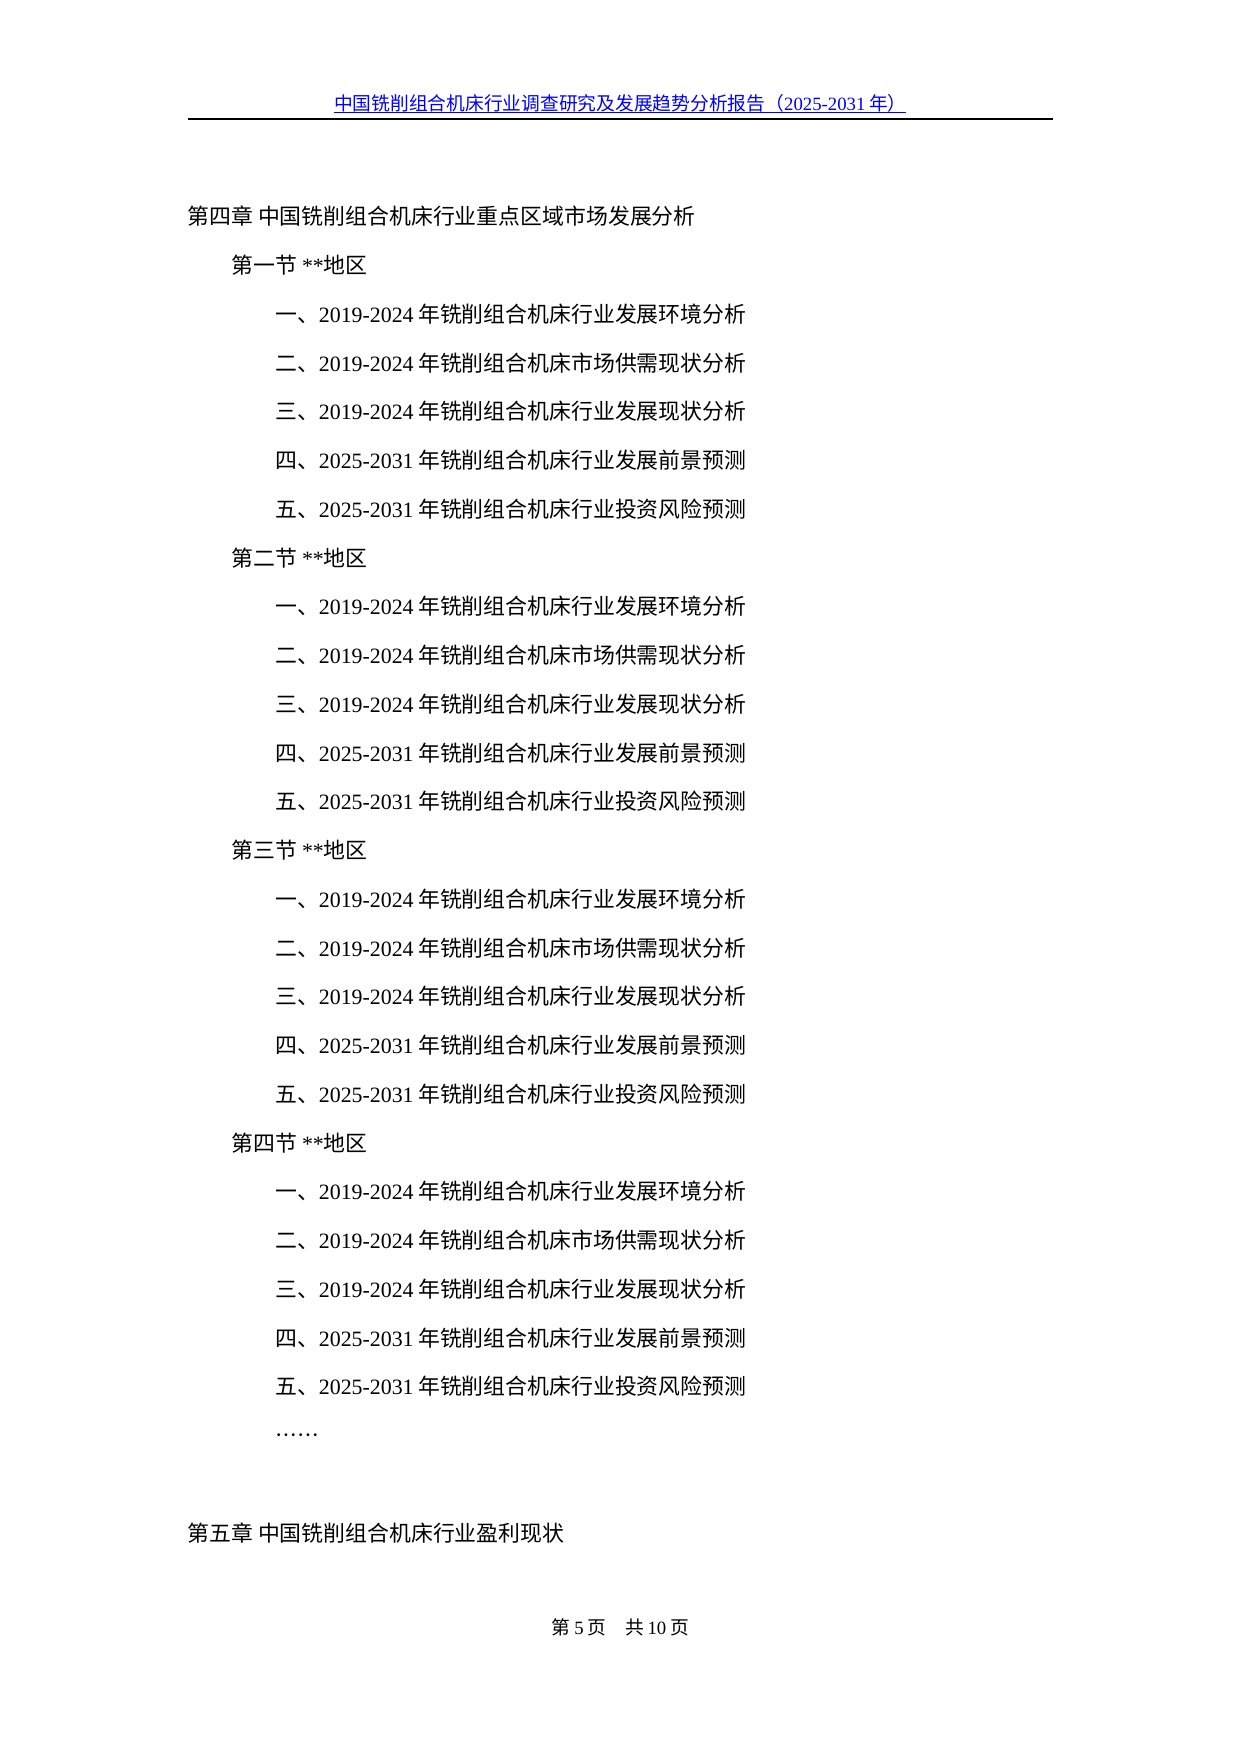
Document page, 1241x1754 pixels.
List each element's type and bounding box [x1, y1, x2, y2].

text [187, 150, 1053, 1548]
